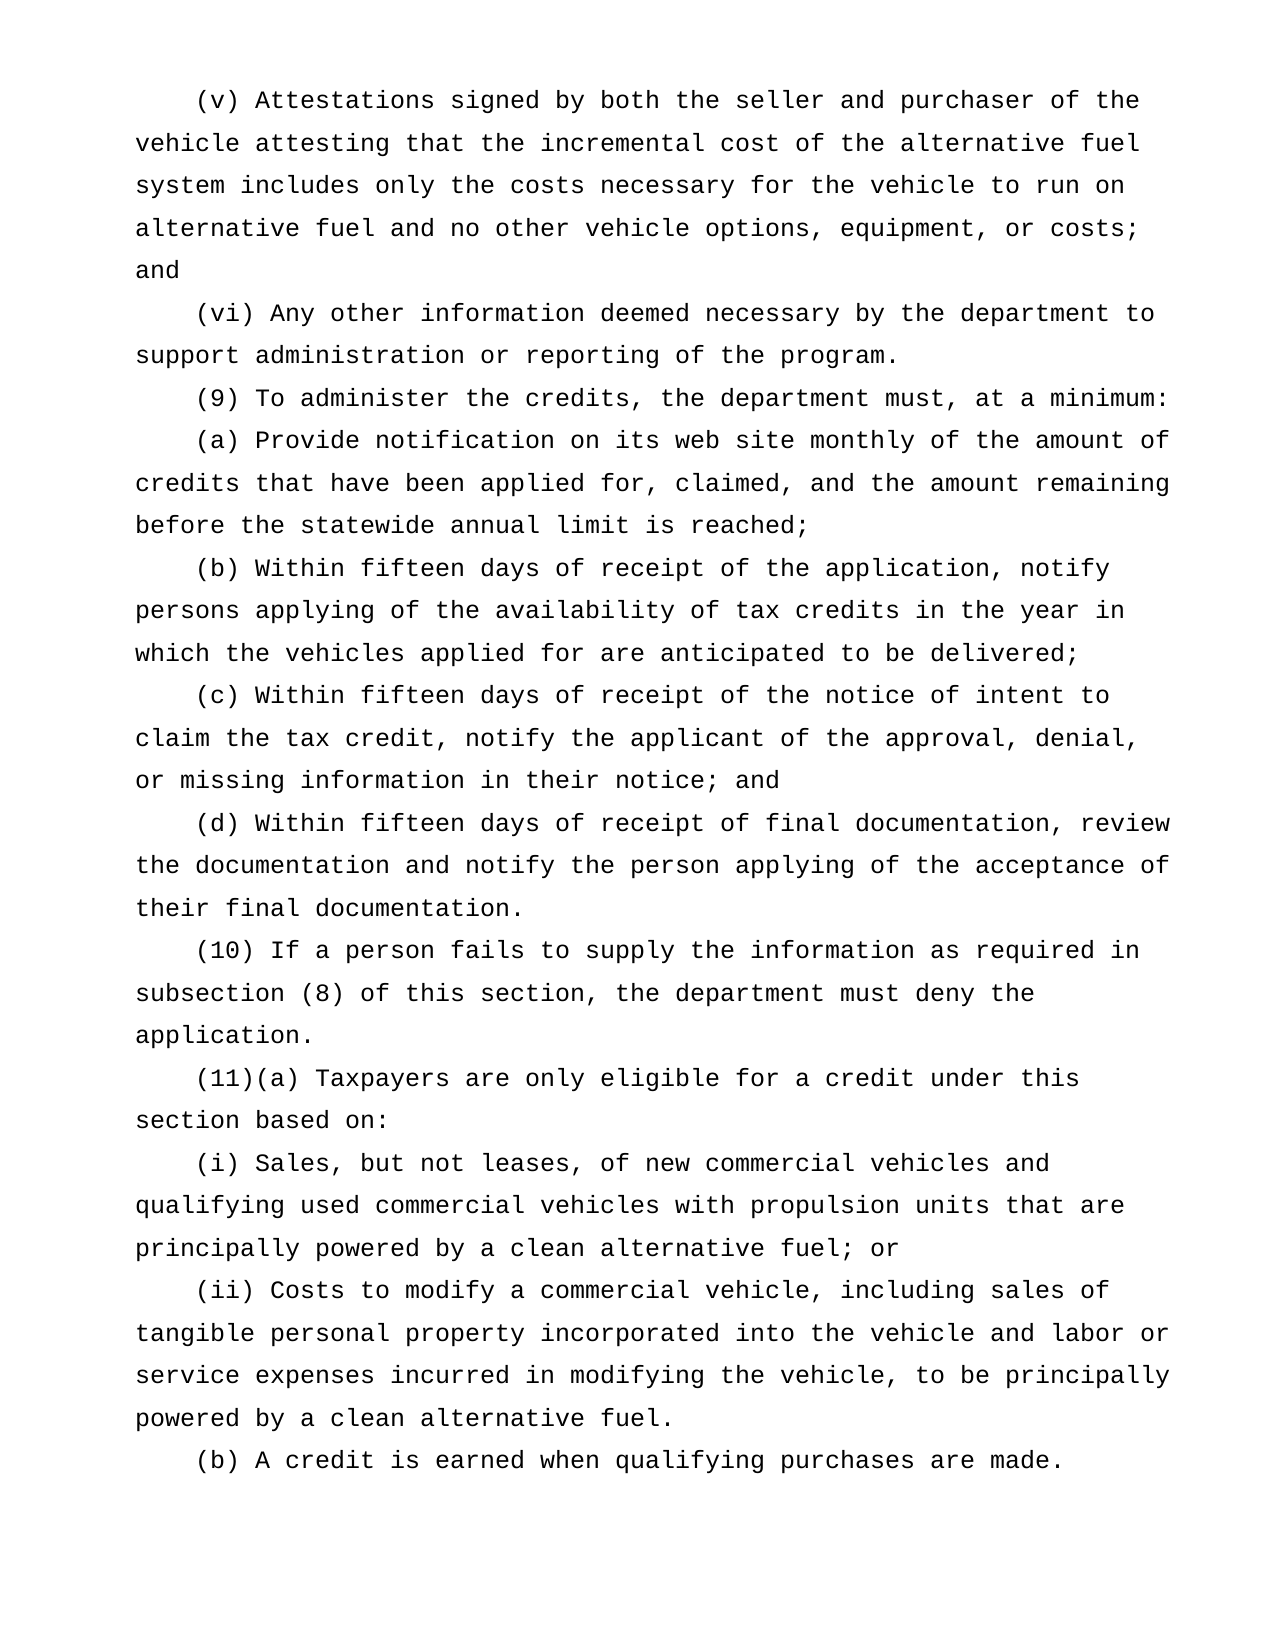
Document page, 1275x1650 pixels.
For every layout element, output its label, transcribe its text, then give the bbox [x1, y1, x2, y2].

text (i) Sales, but not leases, of new commercial vehicles and qualifying used commercial vehicles with propulsion units that are principally powered by a clean alternative fuel; or [135, 1137, 1170, 1265]
text (d) Within fifteen days of receipt of final documentation, review the documentation and notify the person applying of the acceptance of their final documentation. [135, 797, 1170, 925]
text (vi) Any other information deemed necessary by the department to support administration or reporting of the program. [135, 287, 1170, 372]
text (11)(a) Taxpayers are only eligible for a credit under this section based on: [135, 1052, 1170, 1137]
text (v) Attestations signed by both the seller and purchaser of the vehicle attesting that the incremental cost of the alternative fuel system includes only the costs necessary for the vehicle to run on alternative fuel and no other vehicle options, equipment, or costs; and [135, 75, 1170, 287]
text (b) Within fifteen days of receipt of the application, notify persons applying of the availability of tax credits in the year in which the vehicles applied for are anticipated to be delivered; [135, 542, 1170, 670]
text (10) If a person fails to supply the information as required in subsection (8) of this section, the department must deny the application. [135, 925, 1170, 1052]
text (b) A credit is earned when qualifying purchases are made. [135, 1435, 1170, 1477]
text (ii) Costs to modify a commercial vehicle, including sales of tangible personal property incorporated into the vehicle and labor or service expenses incurred in modifying the vehicle, to be principally powered by a clean alternative fuel. [135, 1265, 1170, 1435]
text (a) Provide notification on its web site monthly of the amount of credits that have been applied for, claimed, and the amount remaining before the statewide annual limit is reached; [135, 415, 1170, 542]
text (c) Within fifteen days of receipt of the notice of intent to claim the tax credit, notify the applicant of the approval, denial, or missing information in their notice; and [135, 670, 1170, 797]
text (9) To administer the credits, the department must, at a minimum: [135, 372, 1170, 415]
